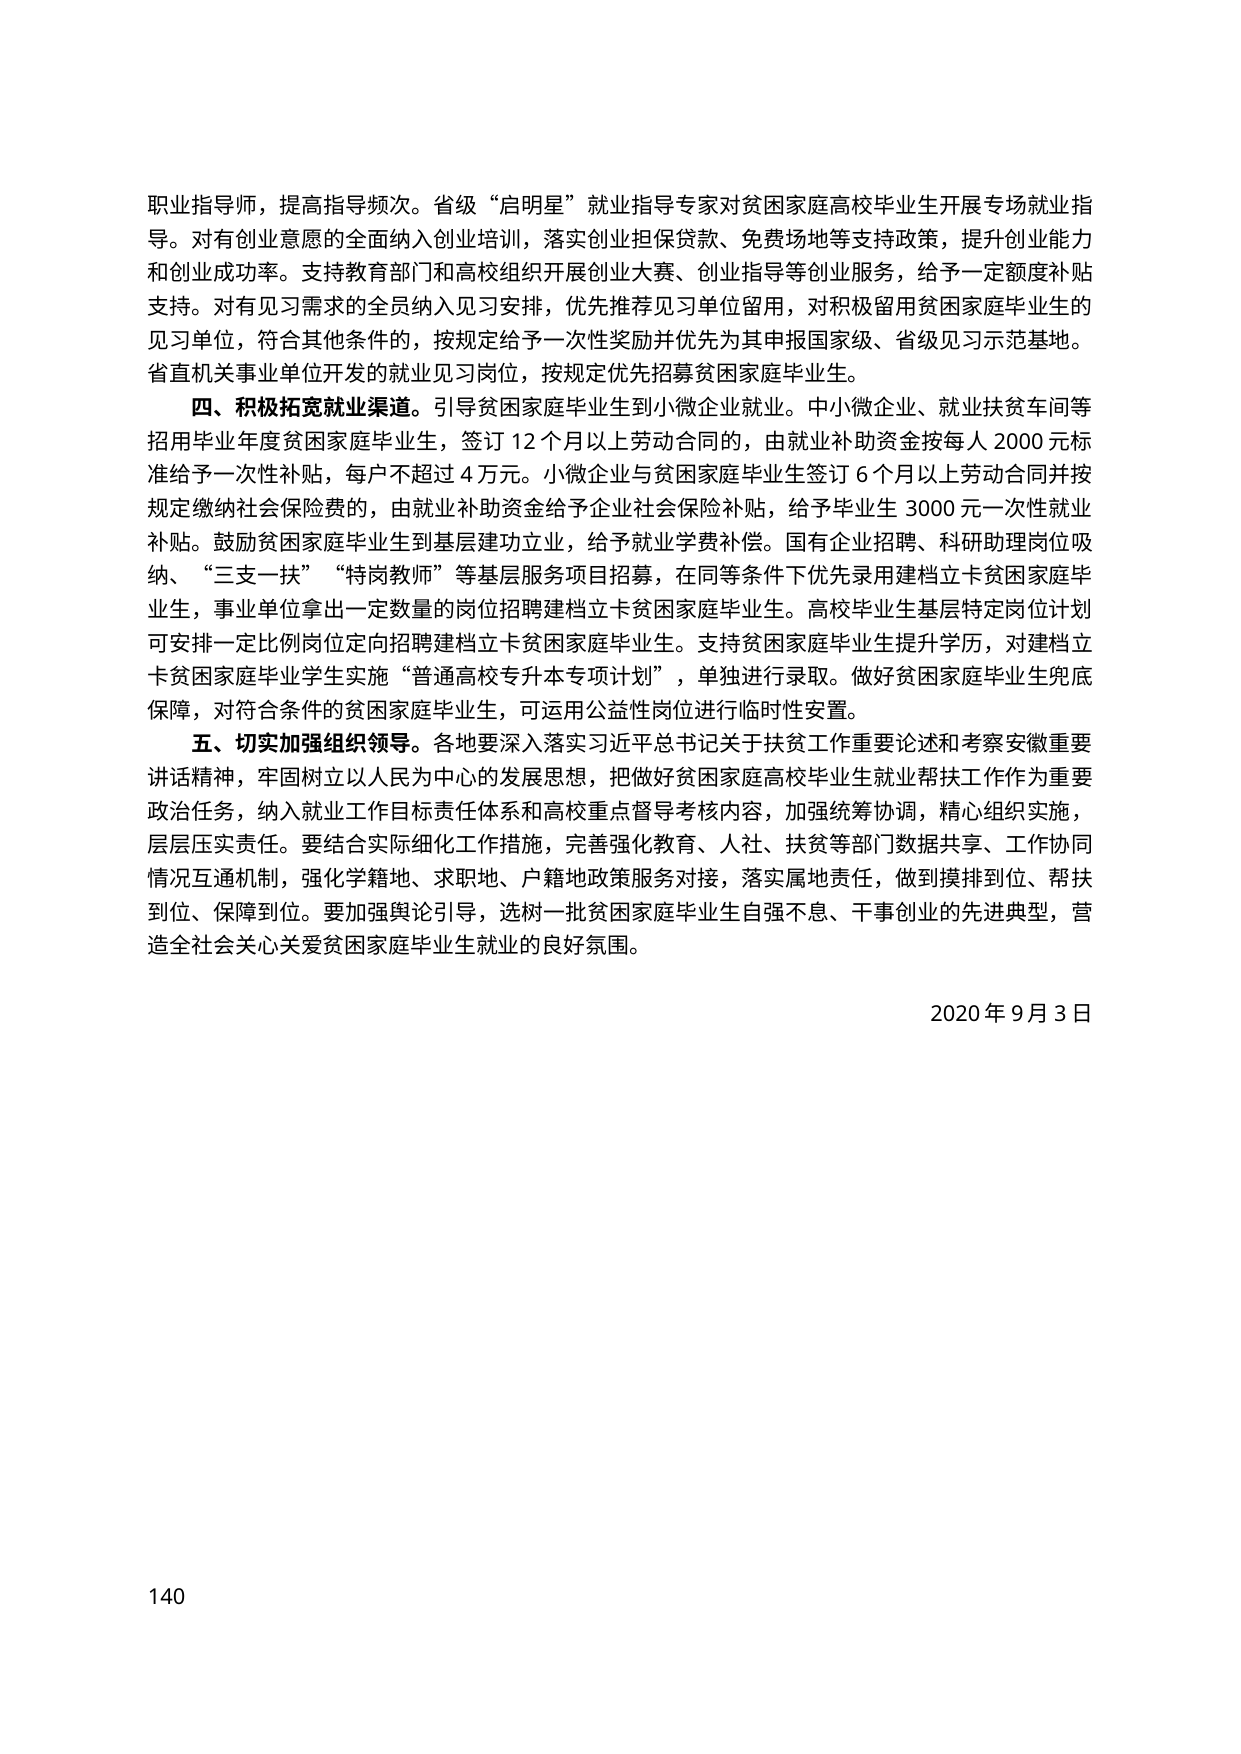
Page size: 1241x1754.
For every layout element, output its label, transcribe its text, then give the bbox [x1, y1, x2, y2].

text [148, 187, 1093, 389]
text 2020年9月3日 [148, 995, 1093, 1028]
text 五、切实加强组织领导。各地要深入落实习近平总书记关于扶贫工作重要论述和考察安徽重要讲话精神，牢固树立以人民为中心的发展思想，把做好贫困家庭高校毕业生就业帮扶工作作为重要政治任务，纳入就业工作目标责任体系和高校重点督导考核内容，加强统筹协调，精心组织实施，层层压实责任。要结合实际细化工作措施，完善强化教育、人社、扶贫等部门数据共享、工作协同、情况互通机制，强化学籍地、求职地、户籍地政策服务对接，落实属地责任，做到摸排到位、帮扶到位、保障到位。要加强舆论引导，选树一批贫困家庭毕业生自强不息、干事创业的先进典型，营造全社会关心关爱贫困家庭毕业生就业的良好氛围。 [148, 726, 1093, 961]
text 四、积极拓宽就业渠道。引导贫困家庭毕业生到小微企业就业。中小微企业、就业扶贫车间等招用毕业年度贫困家庭毕业生，签订12个月以上劳动合同的，由就业补助资金按每人2000元标准给予一次性补贴，每户不超过4万元。小微企业与贫困家庭毕业生签订6个月以上劳动合同并按规定缴纳社会保险费的，由就业补助资金给予企业社会保险补贴，给予毕业生3000元一次性就业补贴。鼓励贫困家庭毕业生到基层建功立业，给予就业学费补偿。国有企业招聘、科研助理岗位吸纳、“三支一扶”“特岗教师”等基层服务项目招募，在同等条件下优先录用建档立卡贫困家庭毕业生，事业单位拿出一定数量的岗位招聘建档立卡贫困家庭毕业生。高校毕业生基层特定岗位计划可安排一定比例岗位定向招聘建档立卡贫困家庭毕业生。支持贫困家庭毕业生提升学历，对建档立卡贫困家庭毕业学生实施“普通高校专升本专项计划”，单独进行录取。做好贫困家庭毕业生兜底保障，对符合条件的贫困家庭毕业生，可运用公益性岗位进行临时性安置。 [148, 389, 1093, 726]
